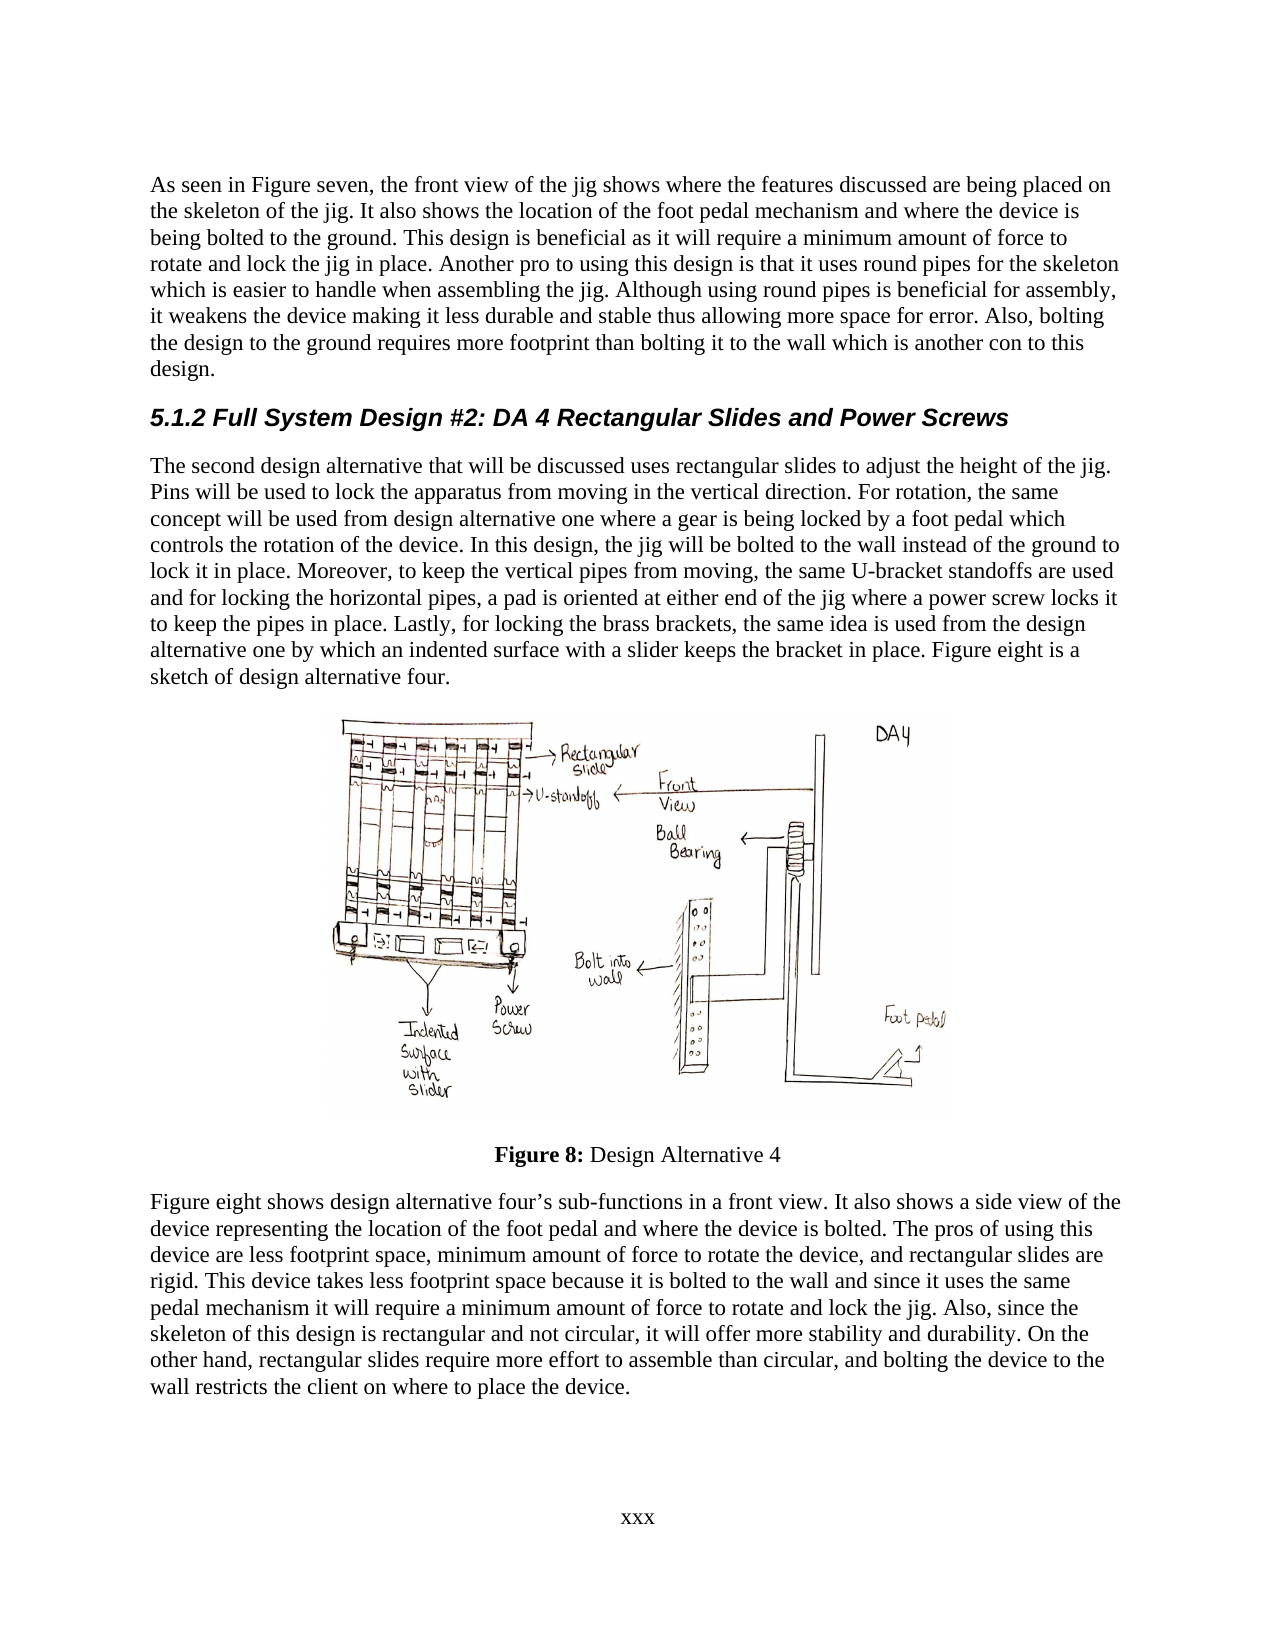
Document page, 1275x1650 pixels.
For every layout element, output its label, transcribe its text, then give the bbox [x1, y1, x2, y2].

text As seen in Figure seven, the front view of the jig shows where the features discussed are being placed on the skeleton of the jig. It also shows the location of the foot pedal mechanism and where the device is being bolted to the ground. This design is beneficial as it will require a minimum amount of force to rotate and lock the jig in place. Another pro to using this design is that it uses round pipes for the skeleton which is easier to handle when assembling the jig. Although using round pipes is beneficial for assembly, it weakens the device making it less durable and stable thus allowing more space for error. Also, bolting the design to the ground requires more footprint than bolting it to the wall which is another con to this design. [150, 171, 1125, 382]
text Figure eight shows design alternative four’s sub-functions in a front view. It also shows a side view of the device representing the location of the foot pedal and where the device is bolted. The pros of using this device are less footprint space, minimum amount of force to rotate the device, and rectangular slides are rigid. This device takes less footprint space because it is bolted to the wall and since it uses the same pedal mechanism it will require a minimum amount of force to rotate and lock the jig. Also, since the skeleton of this design is rectangular and not circular, it will offer more stability and durability. On the other hand, rectangular slides require more effort to assemble than circular, and bolting the device to the wall restricts the client on where to place the device. [150, 1188, 1125, 1399]
picture [325, 710, 950, 1121]
text Figure 8: Design Alternative 4 [150, 1141, 1125, 1167]
text The second design alternative that will be discussed uses rectangular slides to adjust the height of the jig. Pins will be used to lock the apparatus from moving in the vertical direction. For rotation, the same concept will be used from design alternative one where a gear is being locked by a foot pedal which controls the rotation of the device. In this design, the jig will be bolted to the wall instead of the ground to lock it in place. Moreover, to keep the vertical pipes from moving, the same U-bracket standoffs are used and for locking the horizontal pipes, a pad is oriented at either end of the jig where a power screw locks it to keep the pipes in place. Lastly, for locking the brass brackets, the same idea is used from the design alternative one by which an indented surface with a slider keeps the bracket in place. Figure eight is a sketch of design alternative four. [150, 452, 1125, 689]
subtitle 5.1.2 Full System Design #2: DA 4 Rectangular Slides and Power Screws [150, 402, 1125, 431]
